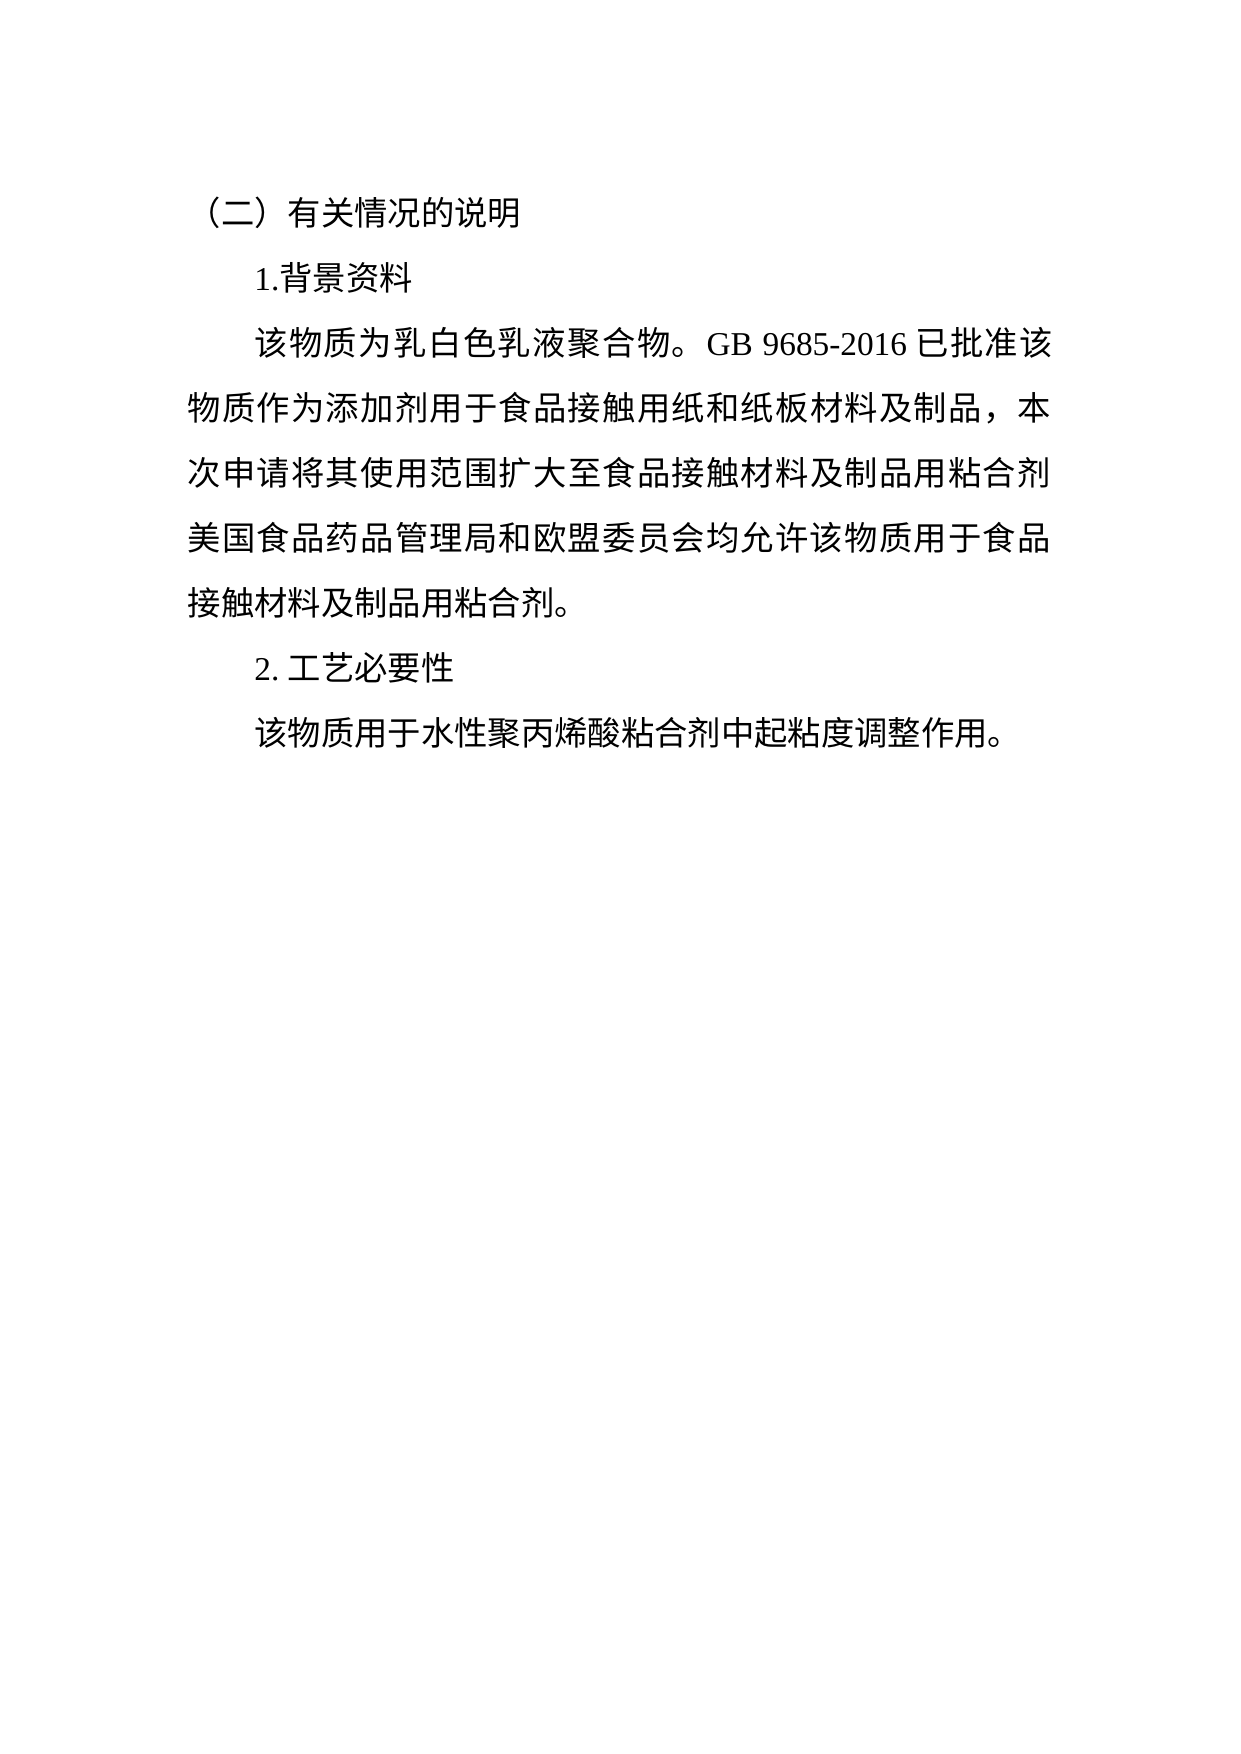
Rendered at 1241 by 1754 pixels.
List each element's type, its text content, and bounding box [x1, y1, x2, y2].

text 该物质为乳白色乳液聚合物。GB 9685-2016已批准该物质作为添加剂用于食品接触用纸和纸板材料及制品，本次申请将其使用范围扩大至食品接触材料及制品用粘合剂。美国食品药品管理局和欧盟委员会均允许该物质用于食品接触材料及制品用粘合剂。 [187, 308, 1053, 633]
text 2. 工艺必要性 [187, 633, 1053, 698]
text 1.背景资料 [187, 243, 1053, 308]
text （二）有关情况的说明 [187, 178, 1053, 243]
text 该物质用于水性聚丙烯酸粘合剂中起粘度调整作用。 [187, 698, 1053, 763]
